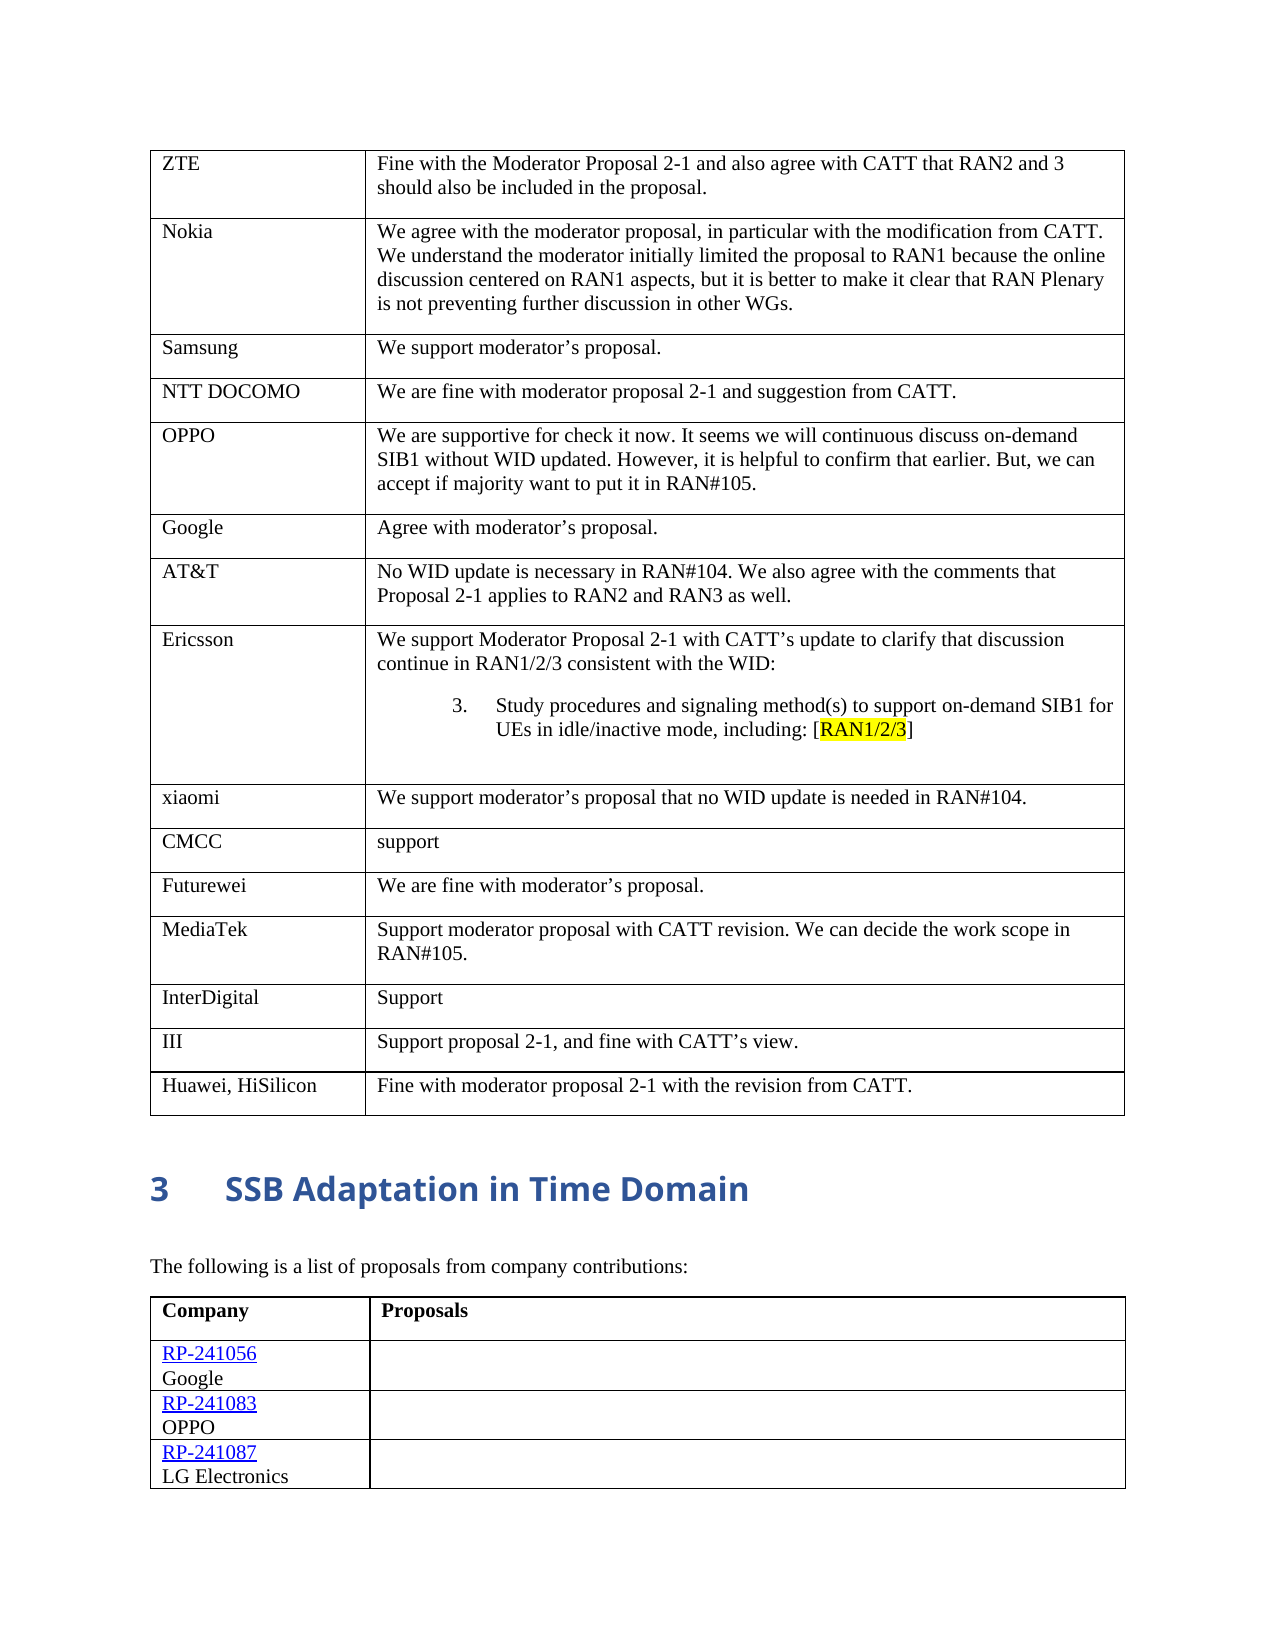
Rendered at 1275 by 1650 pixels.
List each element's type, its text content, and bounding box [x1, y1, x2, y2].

table_cell Ericsson [151, 626, 365, 784]
table_cell Support [366, 985, 1124, 1028]
table_cell Huawei, HiSilicon [151, 1073, 365, 1115]
table_cell Futurewei [151, 873, 365, 916]
table_cell No WID update is necessary in RAN#104. We also agree with the comments that Proposal 2-1 applies to RAN2 and RAN3 as well. [366, 559, 1124, 625]
table_cell xiaomi [151, 785, 365, 828]
table_cell MediaTek [151, 917, 365, 984]
table_cell III [151, 1029, 365, 1071]
table_cell NTT DOCOMO [151, 379, 365, 422]
table_cell Nokia [151, 219, 365, 334]
table_cell RP-241083 OPPO [151, 1391, 369, 1439]
table_header Proposals [371, 1298, 1125, 1340]
table_cell We agree with the moderator proposal, in particular with the modification from CATT. We understand the moderator initially limited the proposal to RAN1 because the online discussion centered on RAN1 aspects, but it is better to make it clear that RAN Plenary is not preventing further discussion in other WGs. [366, 219, 1124, 334]
table_cell We support Moderator Proposal 2-1 with CATT’s update to clarify that discussion continue in RAN1/2/3 consistent with the WID: Study procedures and signaling method(s) to support on-demand SIB1 for UEs in idle/inactive mode, including: [RAN1/2/3] [366, 626, 1124, 784]
table_cell support [366, 829, 1124, 872]
table_cell Google [151, 515, 365, 557]
table_cell Agree with moderator’s proposal. [366, 515, 1124, 557]
table_cell CMCC [151, 829, 365, 872]
table_cell [371, 1391, 1125, 1439]
table_header Company [151, 1298, 369, 1340]
table_cell OPPO [151, 423, 365, 514]
table_cell [371, 1440, 1125, 1488]
table_cell ZTE [151, 151, 365, 218]
table_cell We are fine with moderator’s proposal. [366, 873, 1124, 916]
table_cell We support moderator’s proposal. [366, 335, 1124, 378]
table_cell Fine with moderator proposal 2-1 with the revision from CATT. [366, 1073, 1124, 1115]
table_cell We are fine with moderator proposal 2-1 and suggestion from CATT. [366, 379, 1124, 422]
table_cell [371, 1341, 1125, 1389]
subtitle 3 SSB Adaptation in Time Domain [150, 1165, 1125, 1211]
text The following is a list of proposals from company contributions: [150, 1254, 1125, 1278]
table_cell RP-241056 Google [151, 1341, 369, 1389]
table_cell Support proposal 2-1, and fine with CATT’s view. [366, 1029, 1124, 1071]
table_cell Fine with the Moderator Proposal 2-1 and also agree with CATT that RAN2 and 3 should also be included in the proposal. [366, 151, 1124, 218]
table_cell RP-241087 LG Electronics [151, 1440, 369, 1488]
table_cell Samsung [151, 335, 365, 378]
table_cell AT&T [151, 559, 365, 625]
table_cell InterDigital [151, 985, 365, 1028]
table_cell Support moderator proposal with CATT revision. We can decide the work scope in RAN#105. [366, 917, 1124, 984]
table_cell We are supportive for check it now. It seems we will continuous discuss on-demand SIB1 without WID updated. However, it is helpful to confirm that earlier. But, we can accept if majority want to put it in RAN#105. [366, 423, 1124, 514]
table_cell We support moderator’s proposal that no WID update is needed in RAN#104. [366, 785, 1124, 828]
